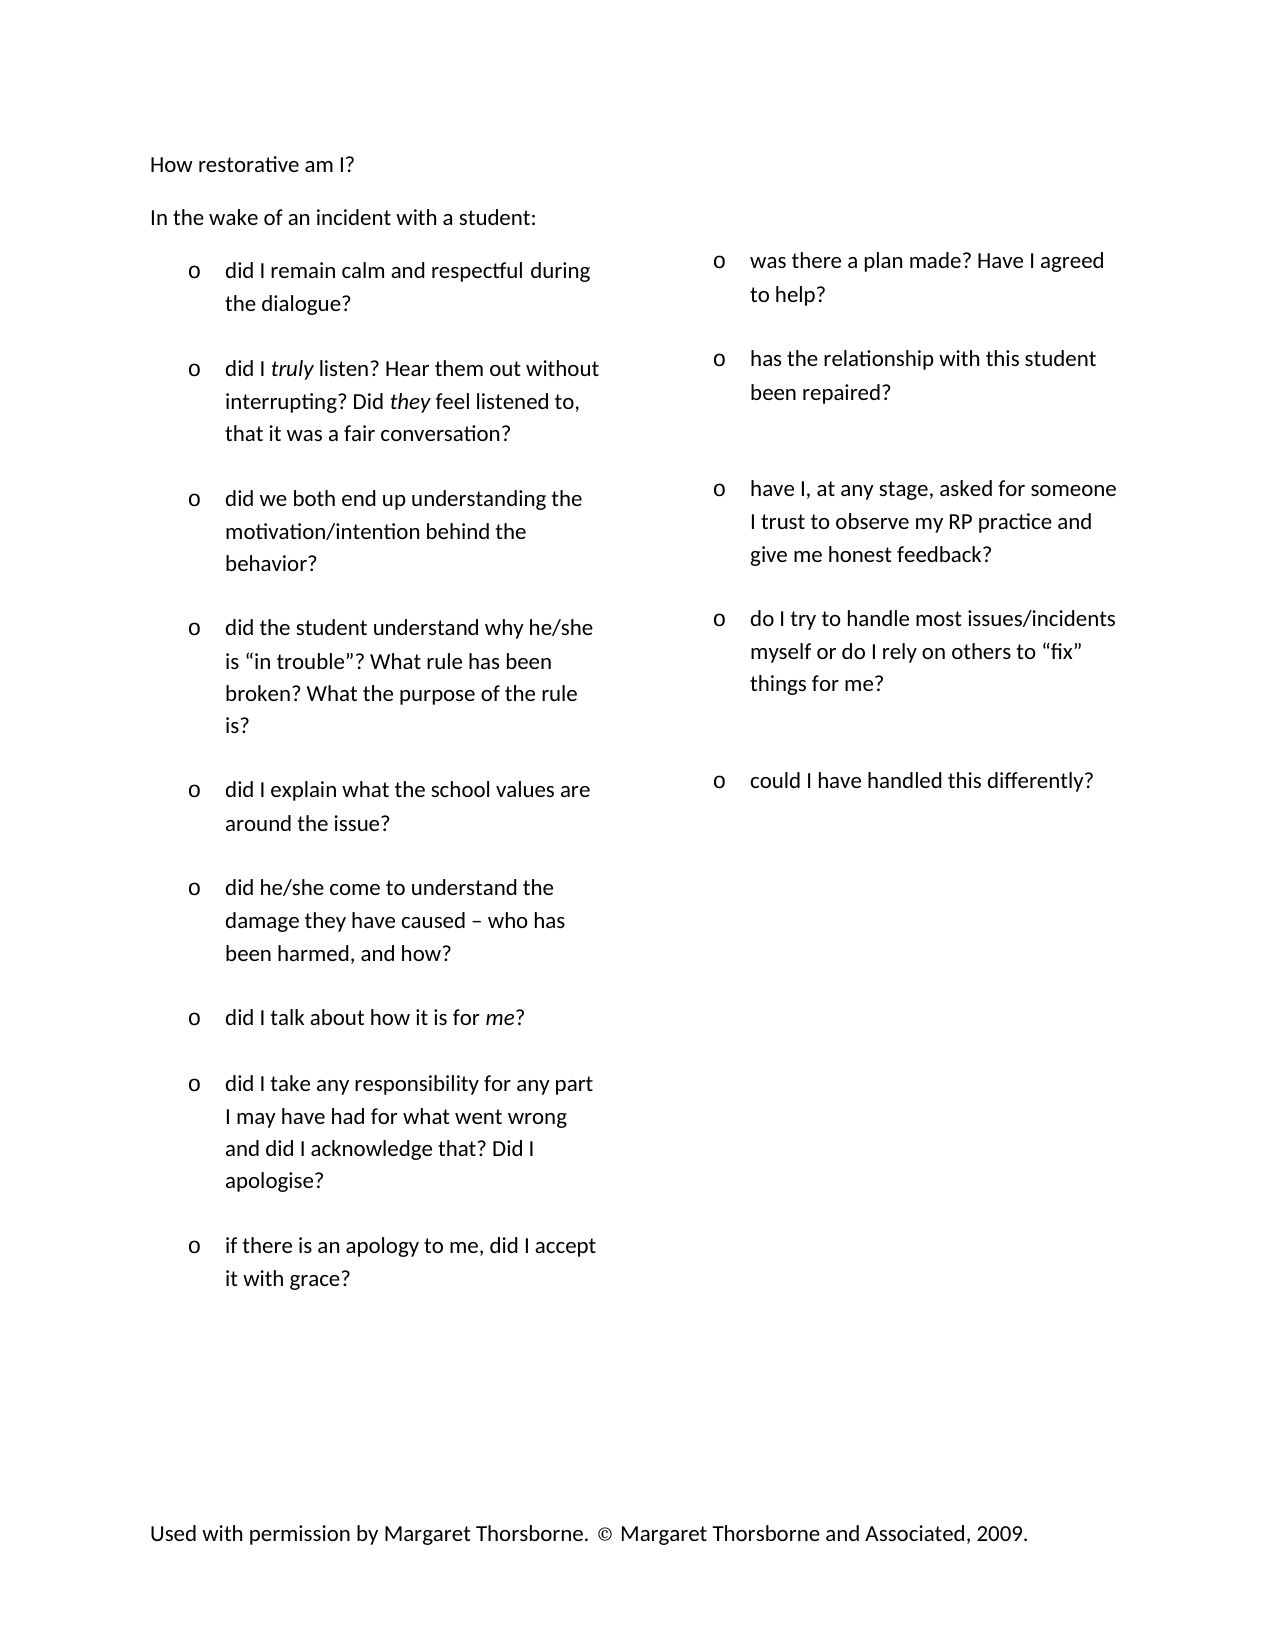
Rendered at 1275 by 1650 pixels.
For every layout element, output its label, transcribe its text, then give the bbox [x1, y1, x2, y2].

list did I truly listen? Hear them out without interrupting? Did they feel listened to, that it was a fair conversation? [187, 354, 600, 447]
list did he/she come to understand the damage they have caused – who has been harmed, and how? [187, 873, 600, 967]
list if there is an apology to me, did I accept it with grace? [187, 1231, 600, 1292]
text How restorative am I? [150, 150, 600, 178]
list could I have handled this differently? [712, 766, 1125, 795]
list did I explain what the school values are around the issue? [187, 776, 600, 837]
list did I remain calm and respectful during the dialogue? [187, 256, 600, 317]
text In the wake of an incident with a student: [150, 203, 600, 231]
list did we both end up understanding the motivation/intention behind the behavior? [187, 484, 600, 577]
list do I try to handle most issues/incidents myself or do I rely on others to “fix” things for me? [712, 604, 1125, 698]
list was there a plan made? Have I agreed to help? [712, 247, 1125, 308]
list did I take any responsibility for any part I may have had for what went wrong and did I acknowledge that? Did I apologise? [187, 1069, 600, 1195]
list did I talk about how it is for me? [187, 1003, 600, 1032]
list have I, at any stage, asked for someone I trust to observe my RP practice and give me honest feedback? [712, 474, 1125, 568]
list has the relationship with this student been repaired? [712, 344, 1125, 406]
list did the student understand why he/she is “in trouble”? What rule has been broken? What the purpose of the rule is? [187, 613, 600, 739]
